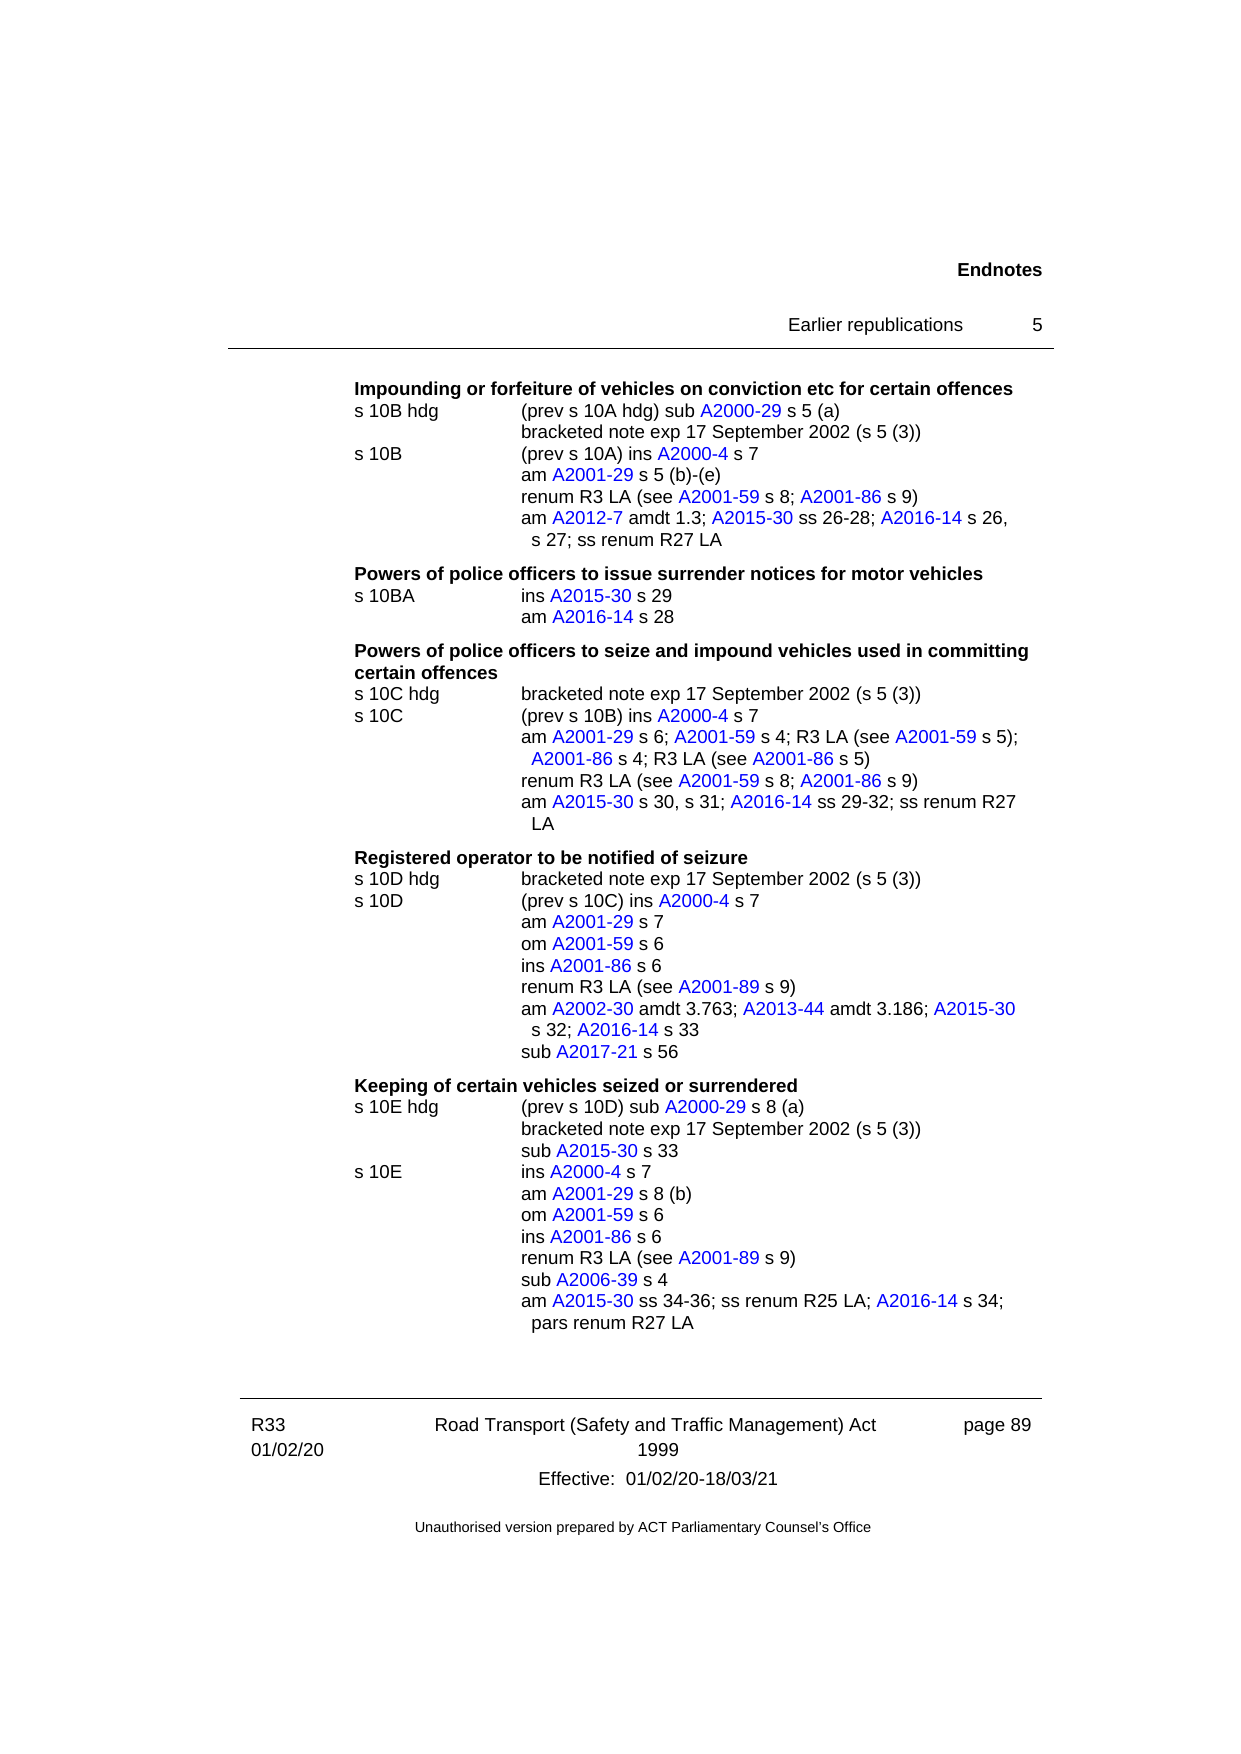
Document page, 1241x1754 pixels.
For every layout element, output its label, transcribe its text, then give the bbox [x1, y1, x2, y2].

text bracketed note exp 17 September 2002 (s 5 (3)) [354, 1118, 1042, 1139]
text ins A2001-86 s 6 [354, 954, 1042, 976]
text s 10B hdg (prev s 10A hdg) sub A2000-29 s 5 (a) [354, 399, 1042, 421]
text Powers of police officers to seize and impound vehicles used in committing certain offences [354, 640, 1042, 683]
text s 10C (prev s 10B) ins A2000-4 s 7 [354, 705, 1042, 726]
text ins A2001-86 s 6 [354, 1226, 1042, 1247]
text am A2001-29 s 7 [354, 911, 1042, 933]
text am A2001-29 s 6; A2001-59 s 4; R3 LA (see A2001-59 s 5); A2001-86 s 4; R3 LA (see A2001-86 s 5) [354, 726, 1042, 769]
text Powers of police officers to issue surrender notices for motor vehicles [354, 563, 1042, 584]
text sub A2017-21 s 56 [354, 1041, 1042, 1062]
text s 10B (prev s 10A) ins A2000-4 s 7 [354, 442, 1042, 464]
text Impounding or forfeiture of vehicles on conviction etc for certain offences [354, 378, 1042, 399]
text am A2016-14 s 28 [354, 606, 1042, 627]
text am A2001-29 s 5 (b)-(e) [354, 464, 1042, 486]
text renum R3 LA (see A2001-89 s 9) [354, 1247, 1042, 1269]
text am A2012-7 amdt 1.3; A2015-30 ss 26-28; A2016-14 s 26, s 27; ss renum R27 LA [354, 507, 1042, 550]
text s 10C hdg bracketed note exp 17 September 2002 (s 5 (3)) [354, 683, 1042, 705]
text s 10BA ins A2015-30 s 29 [354, 584, 1042, 606]
text s 10D (prev s 10C) ins A2000-4 s 7 [354, 890, 1042, 911]
text sub A2015-30 s 33 [354, 1139, 1042, 1161]
text renum R3 LA (see A2001-89 s 9) [354, 976, 1042, 997]
text s 10E hdg (prev s 10D) sub A2000-29 s 8 (a) [354, 1096, 1042, 1118]
text s 10E ins A2000-4 s 7 [354, 1161, 1042, 1182]
text am A2015-30 s 30, s 31; A2016-14 ss 29-32; ss renum R27 LA [354, 791, 1042, 834]
text s 10D hdg bracketed note exp 17 September 2002 (s 5 (3)) [354, 868, 1042, 890]
text am A2015-30 ss 34-36; ss renum R25 LA; A2016-14 s 34; pars renum R27 LA [354, 1290, 1042, 1333]
text om A2001-59 s 6 [354, 933, 1042, 954]
text am A2002-30 amdt 3.763; A2013-44 amdt 3.186; A2015-30 s 32; A2016-14 s 33 [354, 997, 1042, 1041]
text renum R3 LA (see A2001-59 s 8; A2001-86 s 9) [354, 769, 1042, 791]
text am A2001-29 s 8 (b) [354, 1182, 1042, 1204]
text sub A2006-39 s 4 [354, 1269, 1042, 1290]
text Registered operator to be notified of seizure [354, 847, 1042, 868]
text Keeping of certain vehicles seized or surrendered [354, 1075, 1042, 1096]
text renum R3 LA (see A2001-59 s 8; A2001-86 s 9) [354, 486, 1042, 507]
text om A2001-59 s 6 [354, 1204, 1042, 1226]
text bracketed note exp 17 September 2002 (s 5 (3)) [354, 421, 1042, 442]
